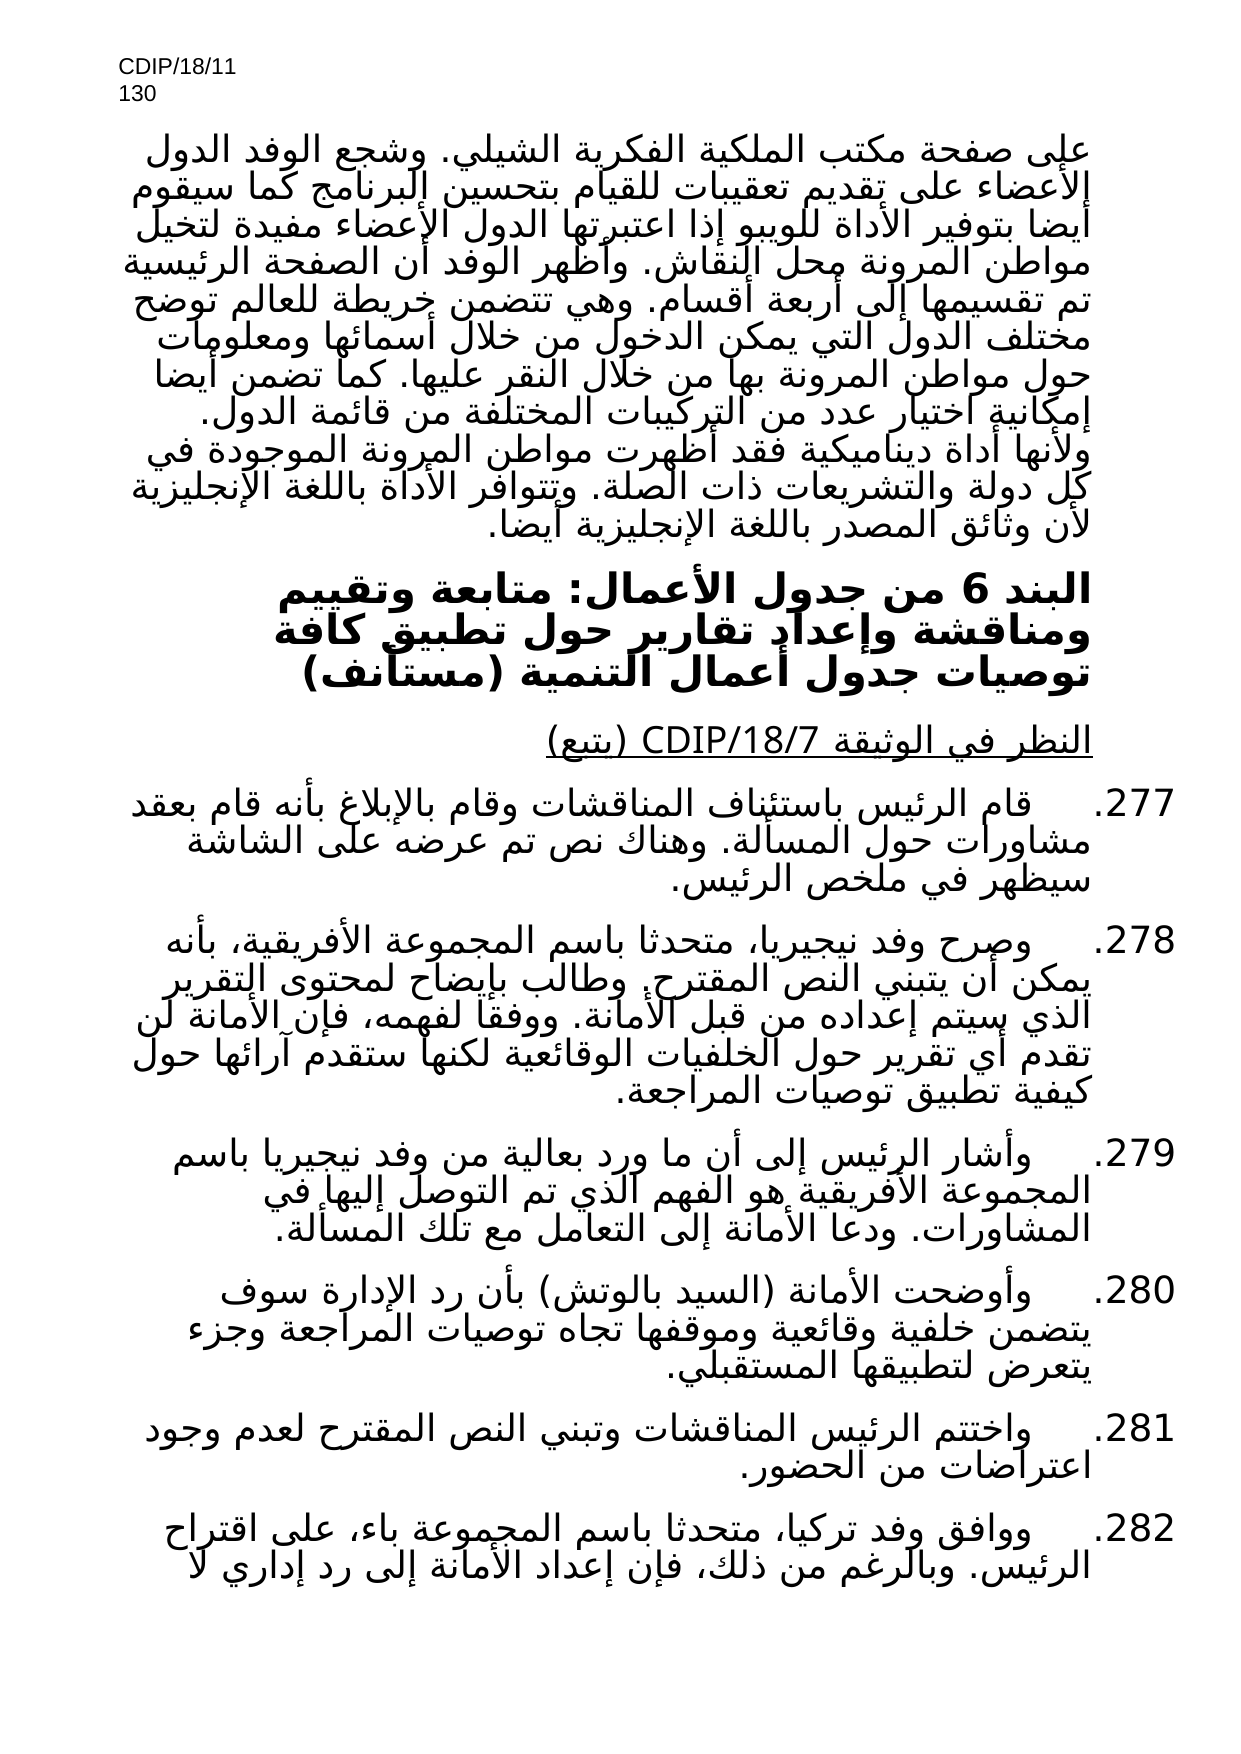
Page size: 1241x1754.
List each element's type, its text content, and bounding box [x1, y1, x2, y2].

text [118, 132, 1092, 545]
text وأشار الرئيس إلى أن ما ورد بعالية من وفد نيجيريا باسم المجموعة الأفريقية هو الفهم الذي تم التوصل إليها في المشاورات. ودعا الأمانة إلى التعامل مع تلك المسألة. [118, 1136, 1092, 1249]
subtitle النظر في الوثيقة CDIP/18/7 (يتبع) [118, 720, 1092, 761]
text قام الرئيس باستئناف المناقشات وقام بالإبلاغ بأنه قام بعقد مشاورات حول المسألة. وهناك نص تم عرضه على الشاشة سيظهر في ملخص الرئيس. [118, 786, 1092, 899]
text وأوضحت الأمانة (السيد بالوتش) بأن رد الإدارة سوف يتضمن خلفية وقائعية وموقفها تجاه توصيات المراجعة وجزء يتعرض لتطبيقها المستقبلي. [118, 1274, 1092, 1386]
text واختتم الرئيس المناقشات وتبني النص المقترح لعدم وجود اعتراضات من الحضور. [118, 1411, 1092, 1486]
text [118, 1511, 1092, 1586]
text وصرح وفد نيجيريا، متحدثا باسم المجموعة الأفريقية، بأنه يمكن أن يتبني النص المقترح. وطالب بإيضاح لمحتوى التقرير الذي سيتم إعداده من قبل الأمانة. ووفقا لفهمه، فإن الأمانة لن تقدم أي تقرير حول الخلفيات الوقائعية لكنها ستقدم آرائها حول كيفية تطبيق توصيات المراجعة. [118, 924, 1092, 1111]
subtitle البند 6 من جدول الأعمال: متابعة وتقييم ومناقشة وإعداد تقارير حول تطبيق كافة توصيات جدول أعمال التنمية (مستأنف) [118, 570, 1092, 695]
